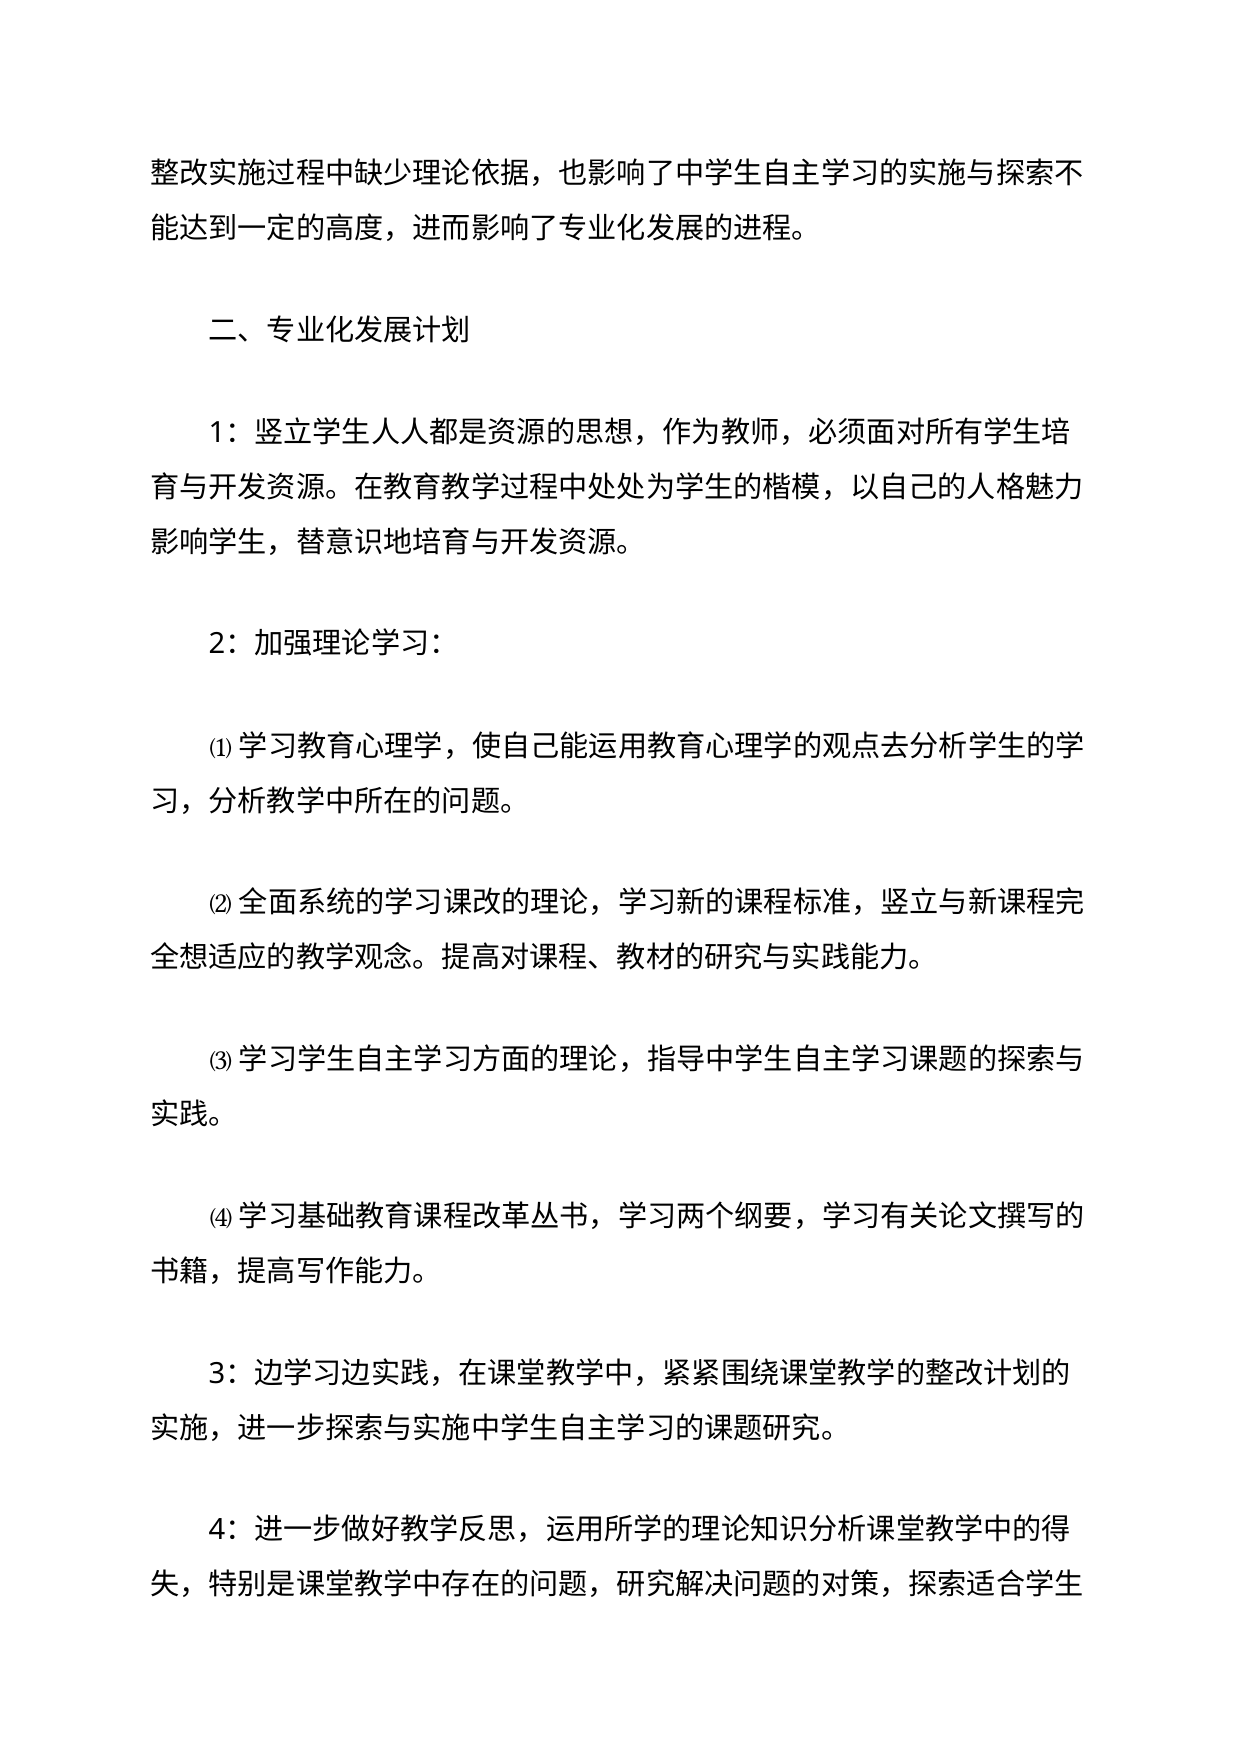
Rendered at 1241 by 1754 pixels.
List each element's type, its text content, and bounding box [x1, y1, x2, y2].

text ⑵全面系统的学习课改的理论，学习新的课程标准，竖立与新课程完全想适应的教学观念。提高对课程、教材的研究与实践能力。 [150, 879, 1090, 976]
text ⑶学习学生自主学习方面的理论，指导中学生自主学习课题的探索与实践。 [150, 1036, 1090, 1133]
text 1：竖立学生人人都是资源的思想，作为教师，必须面对所有学生培育与开发资源。在教育教学过程中处处为学生的楷模，以自己的人格魅力影响学生，替意识地培育与开发资源。 [150, 408, 1090, 561]
text 二、专业化发展计划 [150, 307, 1090, 349]
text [150, 1506, 1090, 1603]
text ⑴学习教育心理学，使自己能运用教育心理学的观点去分析学生的学习，分析教学中所在的问题。 [150, 722, 1090, 819]
text 3：边学习边实践，在课堂教学中，紧紧围绕课堂教学的整改计划的实施，进一步探索与实施中学生自主学习的课题研究。 [150, 1349, 1090, 1446]
text ⑷学习基础教育课程改革丛书，学习两个纲要，学习有关论文撰写的书籍，提高写作能力。 [150, 1192, 1090, 1290]
text 2：加强理论学习： [150, 620, 1090, 662]
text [150, 150, 1090, 247]
